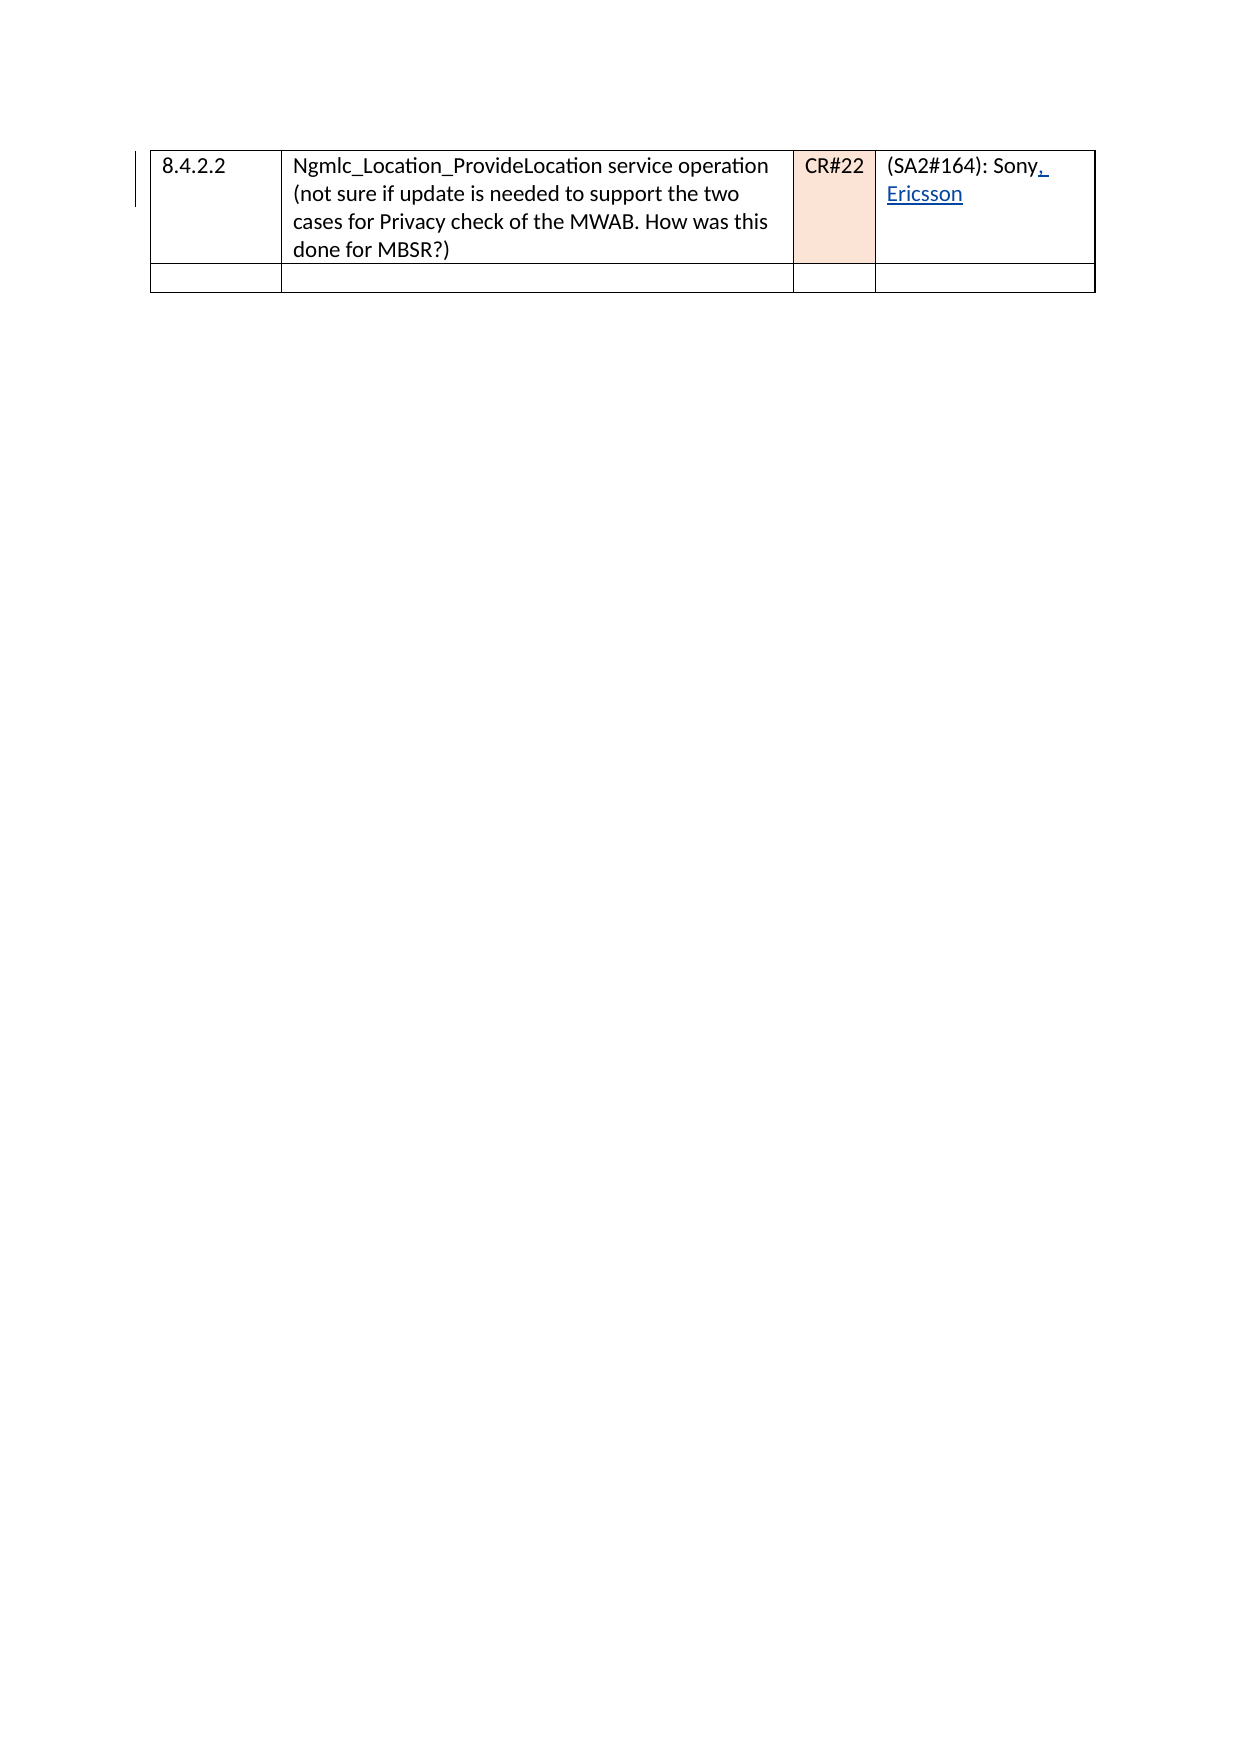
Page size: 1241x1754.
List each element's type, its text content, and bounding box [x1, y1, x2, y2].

table_cell [151, 264, 281, 292]
table_cell [282, 264, 793, 292]
table_cell [876, 264, 1094, 292]
table_cell 8.4.2.2 [151, 151, 281, 263]
table_cell Ngmlc_Location_ProvideLocation service operation (not sure if update is needed to support the two cases for Privacy check of the MWAB. How was this done for MBSR?) [282, 151, 793, 263]
table_cell CR#22 [794, 151, 875, 263]
table_cell [794, 264, 875, 292]
table_cell (SA2#164): Sony [876, 151, 1094, 263]
